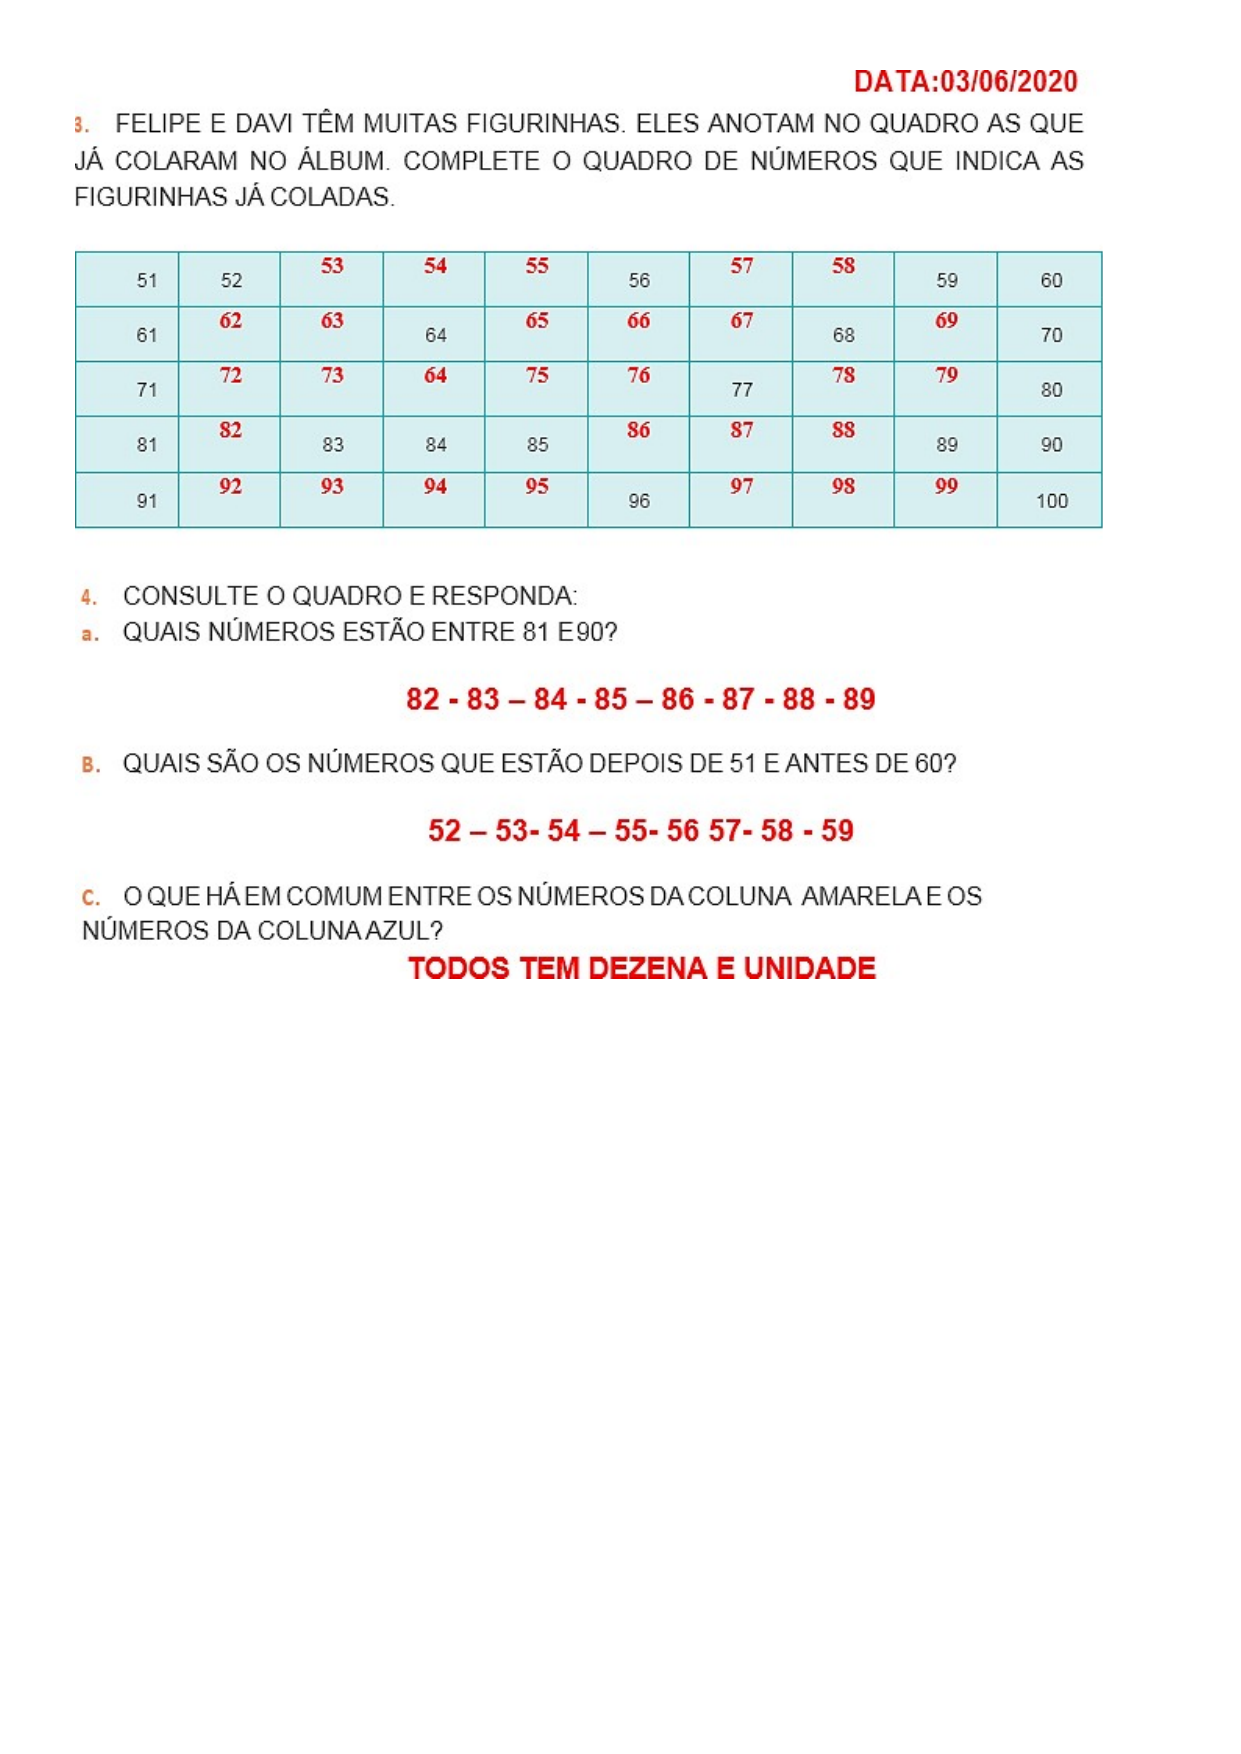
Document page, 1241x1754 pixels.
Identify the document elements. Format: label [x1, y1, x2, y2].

picture [75, 70, 1103, 979]
